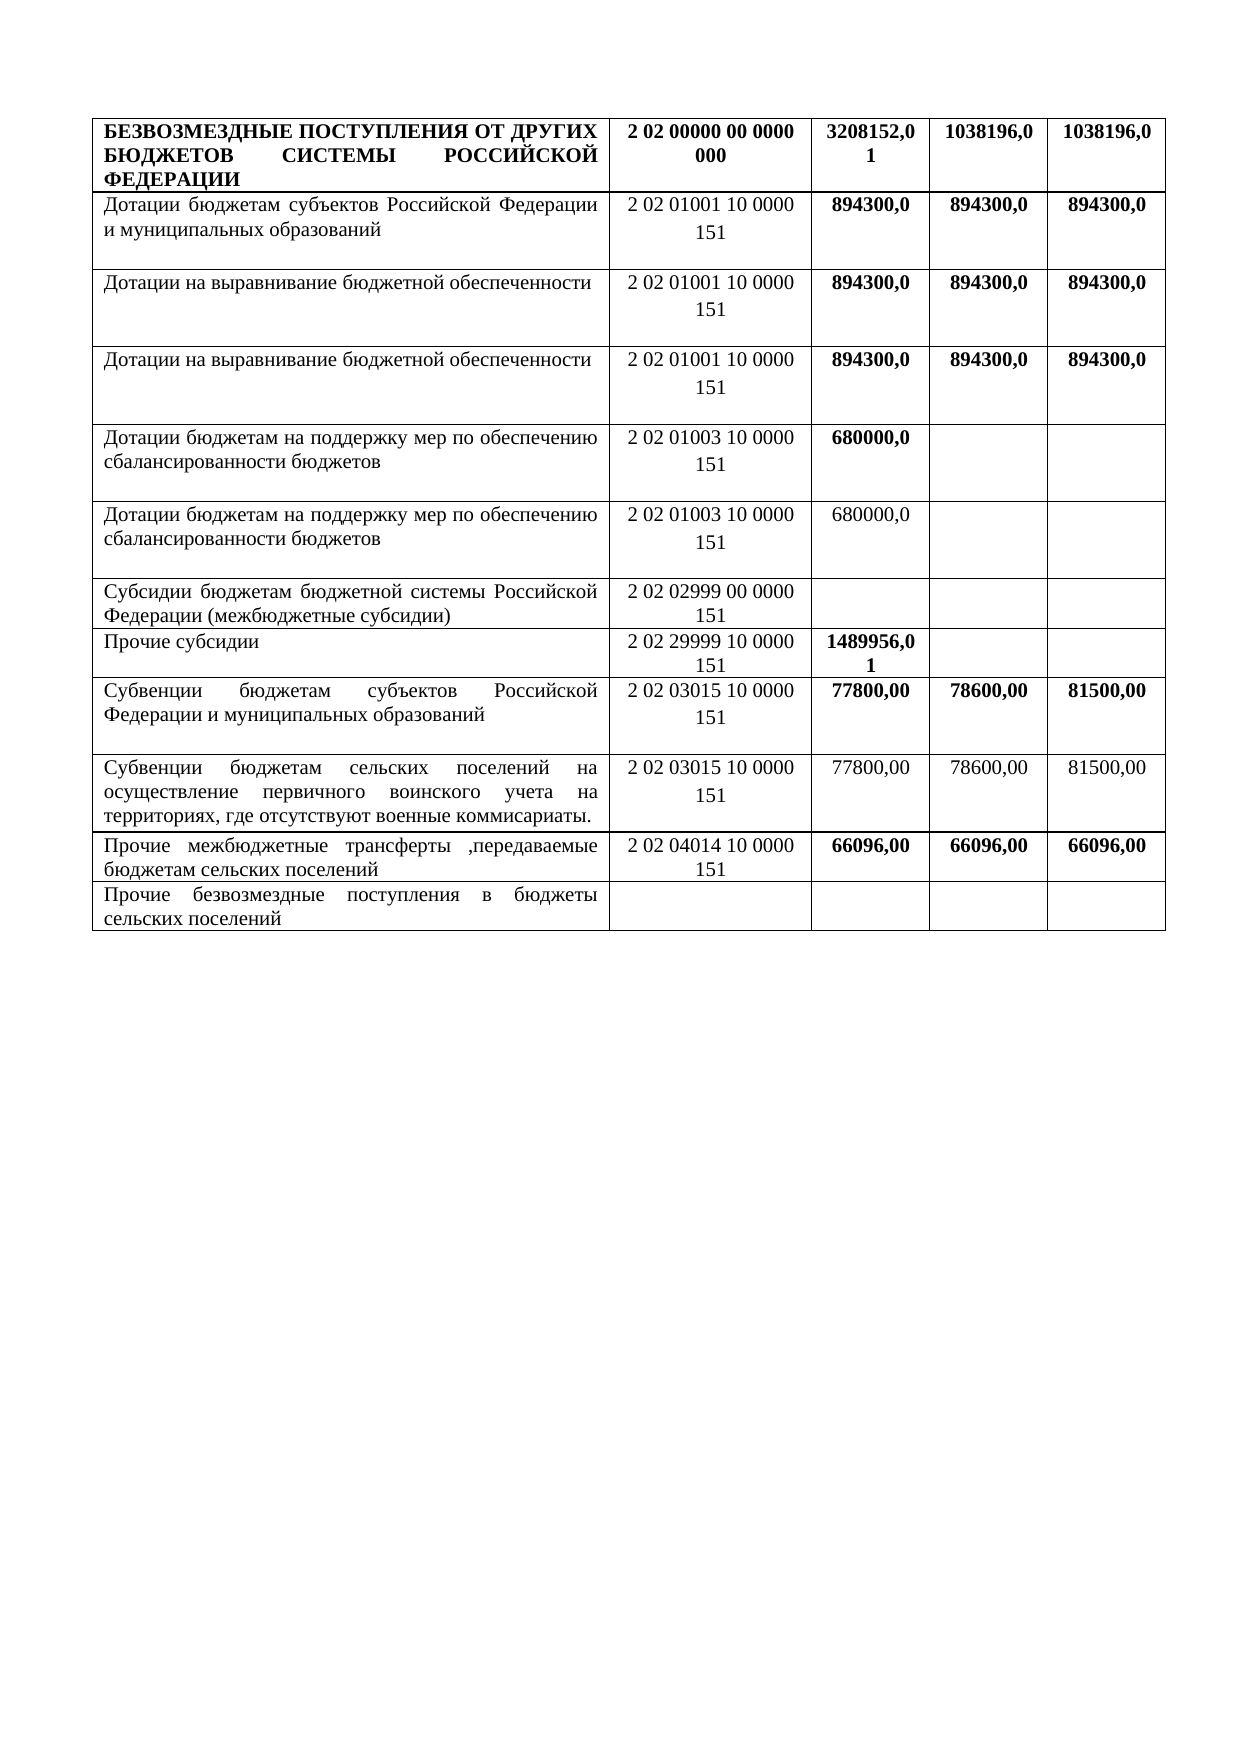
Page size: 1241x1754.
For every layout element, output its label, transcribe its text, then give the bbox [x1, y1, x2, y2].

table_cell БЕЗВОЗМЕЗДНЫЕ ПОСТУПЛЕНИЯ ОТ ДРУГИХ БЮДЖЕТОВ СИСТЕМЫ РОССИЙСКОЙ ФЕДЕРАЦИИ [93, 119, 609, 191]
table_cell Прочие субсидии [93, 629, 609, 677]
table_cell Субвенции бюджетам субъектов Российской Федерации и муниципальных образований [93, 678, 609, 754]
table_cell 81500,00 [1048, 755, 1165, 831]
table_cell 680000,0 [812, 502, 929, 578]
table_cell 2 02 03015 10 0000 151 [610, 678, 811, 754]
table_cell 66096,00 [812, 833, 929, 881]
table_cell 2 02 01001 10 0000 151 [610, 347, 811, 423]
table_cell 894300,0 [1048, 193, 1165, 269]
table_cell [930, 882, 1047, 930]
table_cell 2 02 02999 00 0000 151 [610, 579, 811, 627]
table_cell 2 02 01003 10 0000 151 [610, 425, 811, 501]
table_cell 894300,0 [1048, 270, 1165, 346]
table_cell [930, 579, 1047, 627]
table_cell 66096,00 [1048, 833, 1165, 881]
table_cell 894300,0 [812, 193, 929, 269]
table_cell [610, 882, 811, 930]
table_cell [930, 502, 1047, 578]
table_cell 1038196,0 [930, 119, 1047, 191]
table_cell 2 02 29999 10 0000 151 [610, 629, 811, 677]
table_cell 2 02 03015 10 0000 151 [610, 755, 811, 831]
table_cell 77800,00 [812, 755, 929, 831]
table_cell [812, 882, 929, 930]
table_cell Субсидии бюджетам бюджетной системы Российской Федерации (межбюджетные субсидии) [93, 579, 609, 627]
table_cell Субвенции бюджетам сельских поселений на осуществление первичного воинского учета на территориях, где отсутствуют военные коммисариаты. [93, 755, 609, 831]
table_cell 77800,00 [812, 678, 929, 754]
table_cell 2 02 04014 10 0000 151 [610, 833, 811, 881]
table_cell [1048, 425, 1165, 501]
table_cell Дотации бюджетам на поддержку мер по обеспечению сбалансированности бюджетов [93, 502, 609, 578]
table_cell 2 02 00000 00 0000 000 [610, 119, 811, 191]
table_cell [1048, 882, 1165, 930]
table_cell [930, 425, 1047, 501]
table_cell Дотации на выравнивание бюджетной обеспеченности [93, 270, 609, 346]
table_cell 2 02 01001 10 0000 151 [610, 270, 811, 346]
table_cell 2 02 01003 10 0000 151 [610, 502, 811, 578]
table_cell Дотации бюджетам субъектов Российской Федерации и муниципальных образований [93, 193, 609, 269]
table_cell [1048, 502, 1165, 578]
table_cell 894300,0 [1048, 347, 1165, 423]
table_cell 680000,0 [812, 425, 929, 501]
table_cell [1048, 629, 1165, 677]
table_cell 894300,0 [930, 193, 1047, 269]
table_cell 894300,0 [930, 347, 1047, 423]
table_cell 1489956,01 [812, 629, 929, 677]
table_cell 78600,00 [930, 678, 1047, 754]
table_cell Дотации бюджетам на поддержку мер по обеспечению сбалансированности бюджетов [93, 425, 609, 501]
table_cell 66096,00 [930, 833, 1047, 881]
table_cell 894300,0 [812, 347, 929, 423]
table_cell 2 02 01001 10 0000 151 [610, 193, 811, 269]
table_cell Дотации на выравнивание бюджетной обеспеченности [93, 347, 609, 423]
table_cell 894300,0 [812, 270, 929, 346]
table_cell [930, 629, 1047, 677]
table_cell [812, 579, 929, 627]
table_cell 78600,00 [930, 755, 1047, 831]
table_cell 894300,0 [930, 270, 1047, 346]
table_cell 81500,00 [1048, 678, 1165, 754]
table_cell Прочие межбюджетные трансферты ,передаваемые бюджетам сельских поселений [93, 833, 609, 881]
table_cell [1048, 579, 1165, 627]
table_cell 3208152,01 [812, 119, 929, 191]
table_cell Прочие безвозмездные поступления в бюджеты сельских поселений [93, 882, 609, 930]
table_cell 1038196,0 [1048, 119, 1165, 191]
